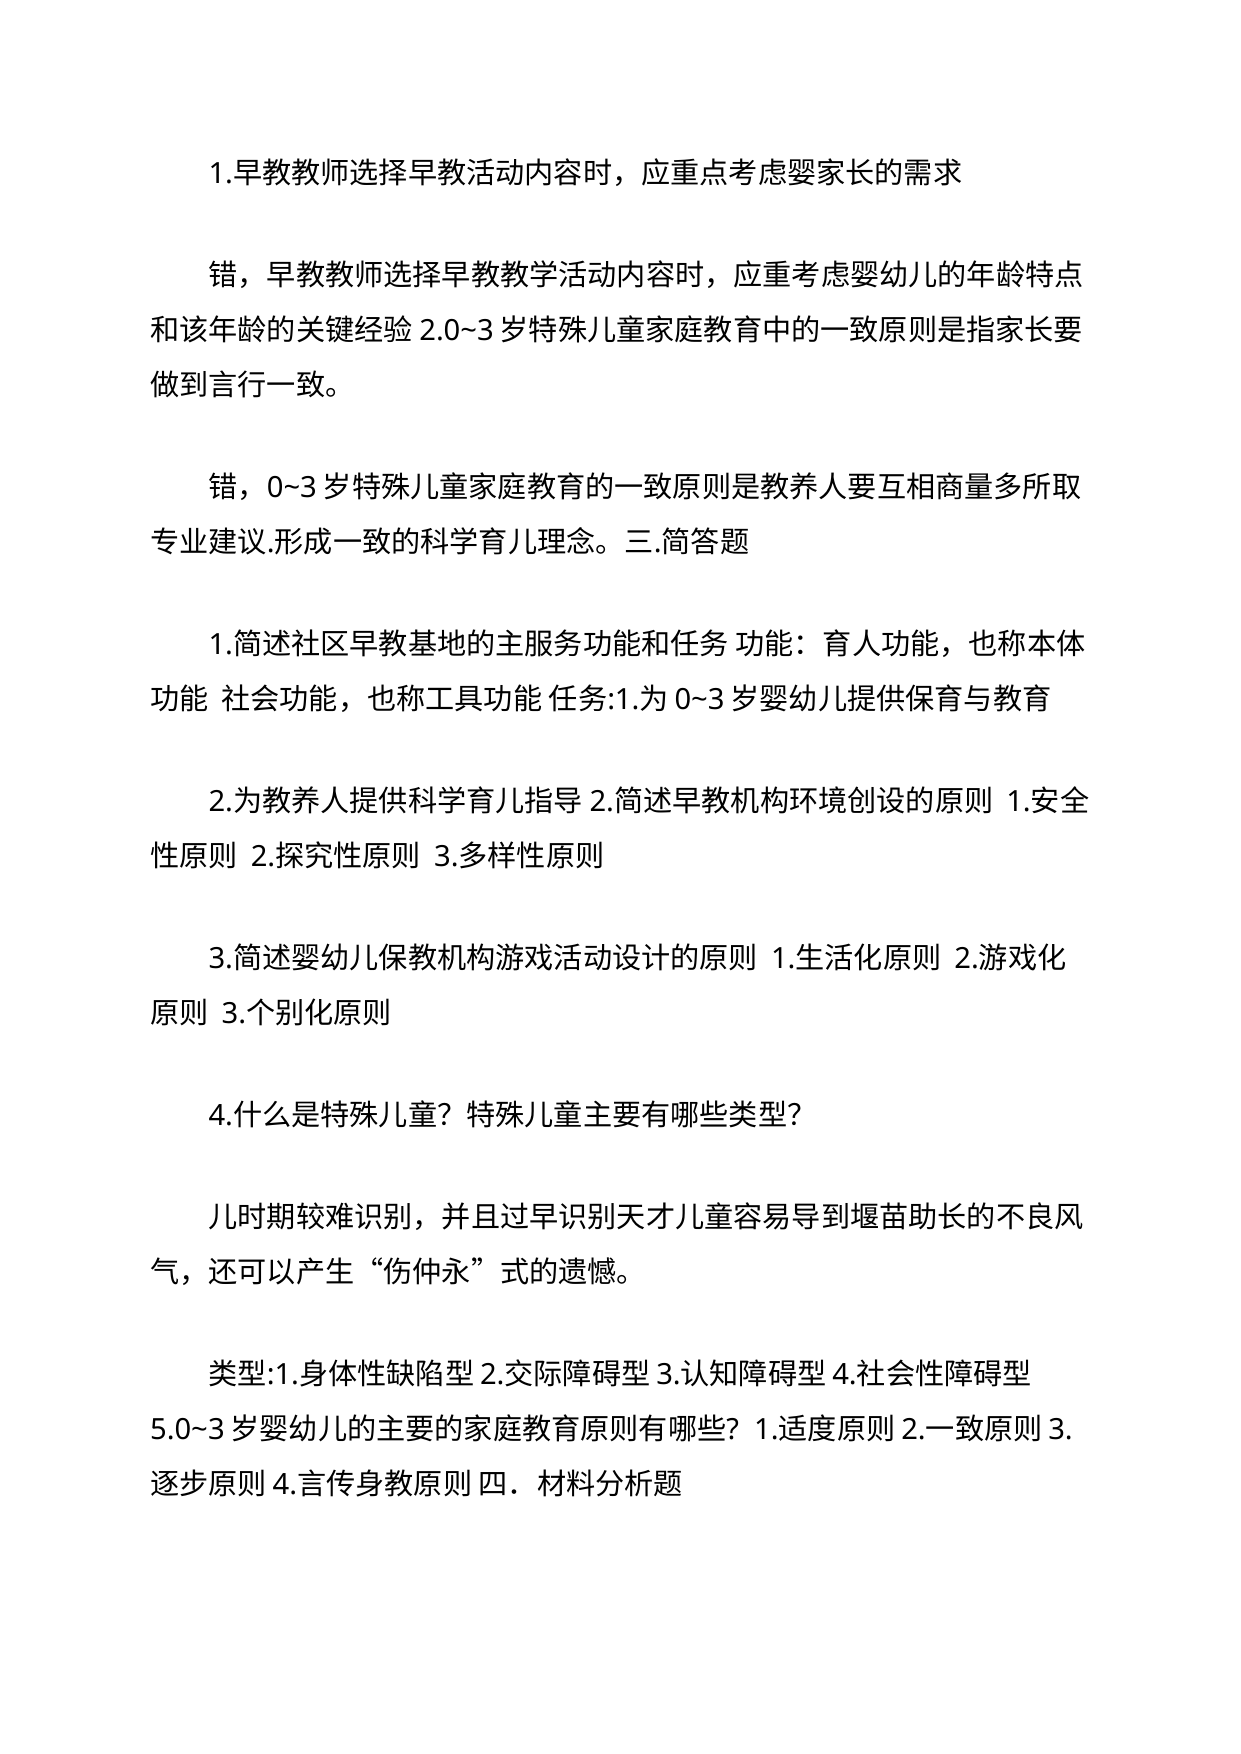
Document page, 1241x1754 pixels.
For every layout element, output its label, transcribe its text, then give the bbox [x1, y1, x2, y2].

text 错，0~3岁特殊儿童家庭教育的一致原则是教养人要互相商量多所取专业建议.形成一致的科学育儿理念。三.简答题 [150, 464, 1090, 561]
text 4.什么是特殊儿童？特殊儿童主要有哪些类型？ [150, 1092, 1090, 1134]
text 儿时期较难识别，并且过早识别天才儿童容易导到堰苗助长的不良风气，还可以产生“伤仲永”式的遗憾。 [150, 1193, 1090, 1291]
text 1.早教教师选择早教活动内容时，应重点考虑婴家长的需求 [150, 150, 1090, 192]
text 类型:1.身体性缺陷型2.交际障碍型3.认知障碍型4.社会性障碍型 5.0~3岁婴幼儿的主要的家庭教育原则有哪些? 1.适度原则2.一致原则3.逐步原则4.言传身教原则 四．材料分析题 [150, 1350, 1090, 1503]
text 3.简述婴幼儿保教机构游戏活动设计的原则 1.生活化原则 2.游戏化原则 3.个别化原则 [150, 934, 1090, 1032]
text 错，早教教师选择早教教学活动内容时，应重考虑婴幼儿的年龄特点和该年龄的关键经验 2.0~3岁特殊儿童家庭教育中的一致原则是指家长要做到言行一致。 [150, 252, 1090, 404]
text 1.简述社区早教基地的主服务功能和任务 功能：育人功能，也称本体功能 社会功能，也称工具功能 任务:1.为0~3岁婴幼儿提供保育与教育 [150, 621, 1090, 718]
text 2.为教养人提供科学育儿指导 2.简述早教机构环境创设的原则 1.安全性原则 2.探究性原则 3.多样性原则 [150, 778, 1090, 875]
